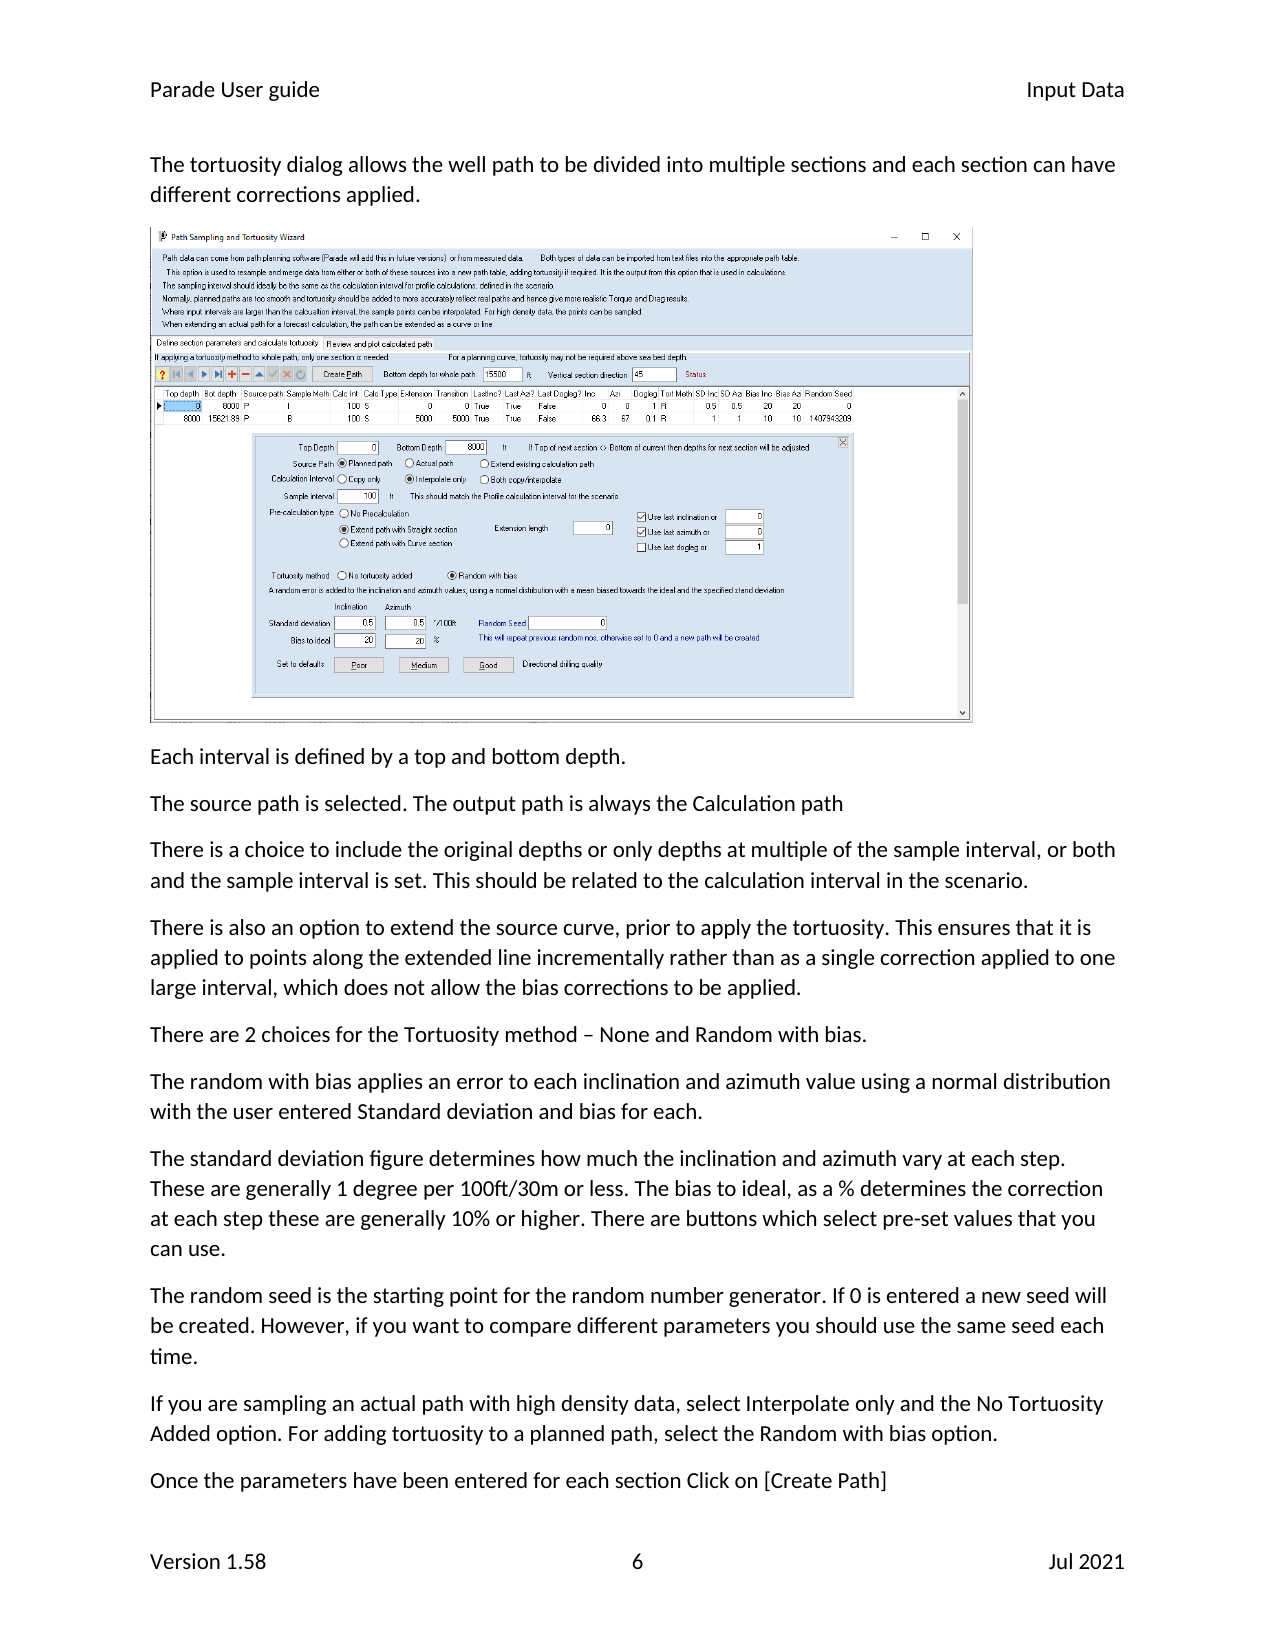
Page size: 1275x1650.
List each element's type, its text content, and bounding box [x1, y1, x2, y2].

text The tortuosity dialog allows the well path to be divided into multiple sections and each section can have different corrections applied. [150, 150, 1125, 208]
text There is also an option to extend the source curve, prior to apply the tortuosity. This ensures that it is applied to points along the extended line incrementally rather than as a single correction applied to one large interval, which does not allow the bias corrections to be applied. [150, 913, 1125, 1001]
text The source path is selected. The output path is always the Calculation path [150, 789, 1125, 817]
text The random seed is the starting point for the random number generator. If 0 is entered a new seed will be created. However, if you want to compare different parameters you should use the same seed each time. [150, 1281, 1125, 1370]
text The standard deviation figure determines how much the inclination and azimuth vary at each step. These are generally 1 degree per 100ft/30m or less. The bias to ideal, as a % determines the correction at each step these are generally 10% or higher. There are buttons which select pre-set values that you can use. [150, 1144, 1125, 1263]
picture [150, 227, 973, 723]
text If you are sampling an actual path with high density data, select Interpolate only and the No Tortuosity Added option. For adding tortuosity to a planned path, select the Random with bias option. [150, 1389, 1125, 1447]
text There are 2 choices for the Tortuosity method – None and Random with bias. [150, 1020, 1125, 1048]
text Each interval is defined by a top and bottom depth. [150, 742, 1125, 770]
text The random with bias applies an error to each inclination and azimuth value using a normal distribution with the user entered Standard deviation and bias for each. [150, 1067, 1125, 1125]
text Once the parameters have been entered for each section Click on [Create Path] [150, 1466, 1125, 1494]
text There is a choice to include the original depths or only depths at multiple of the sample interval, or both and the sample interval is set. This should be related to the calculation interval in the scenario. [150, 836, 1125, 894]
